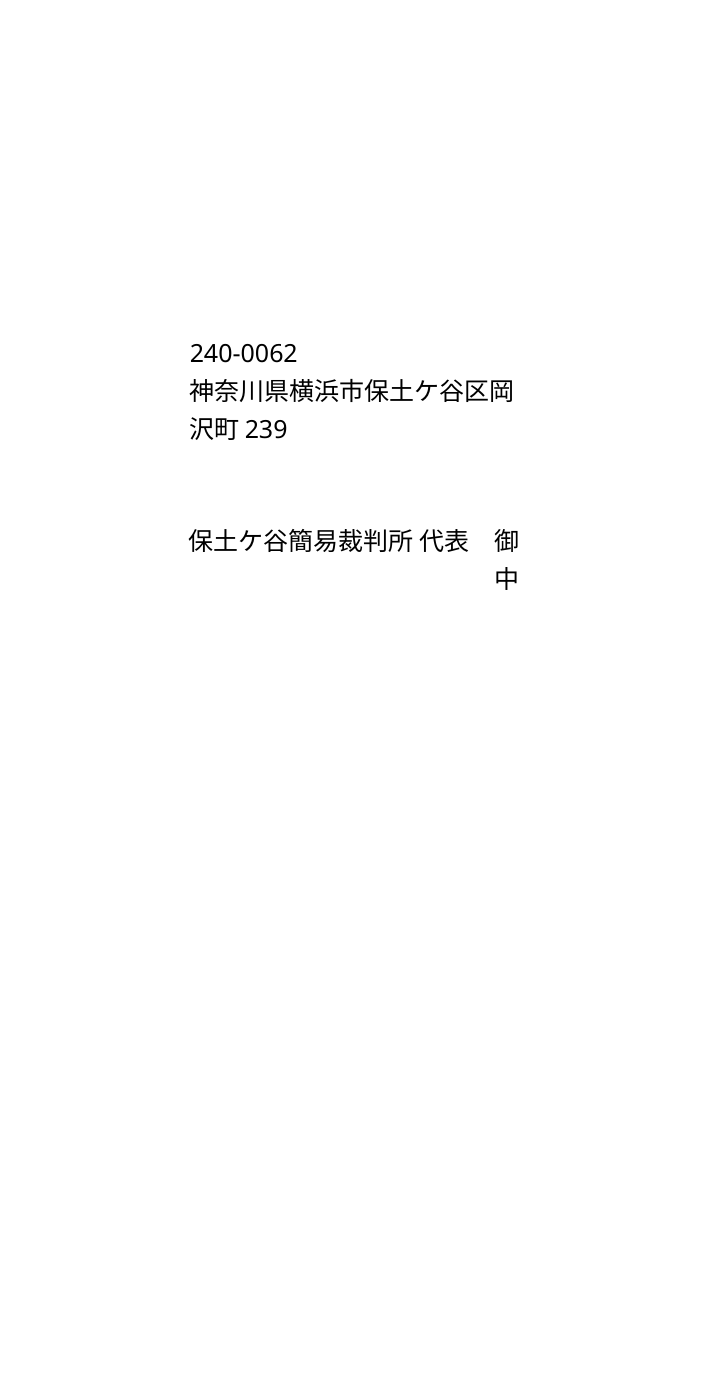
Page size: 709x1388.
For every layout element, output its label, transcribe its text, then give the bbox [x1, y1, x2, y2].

text 240-0062 [189, 334, 519, 371]
text 神奈川県横浜市保土ケ谷区岡沢町239 [189, 371, 519, 446]
text 保土ケ谷簡易裁判所 代表 御中 [177, 521, 519, 596]
